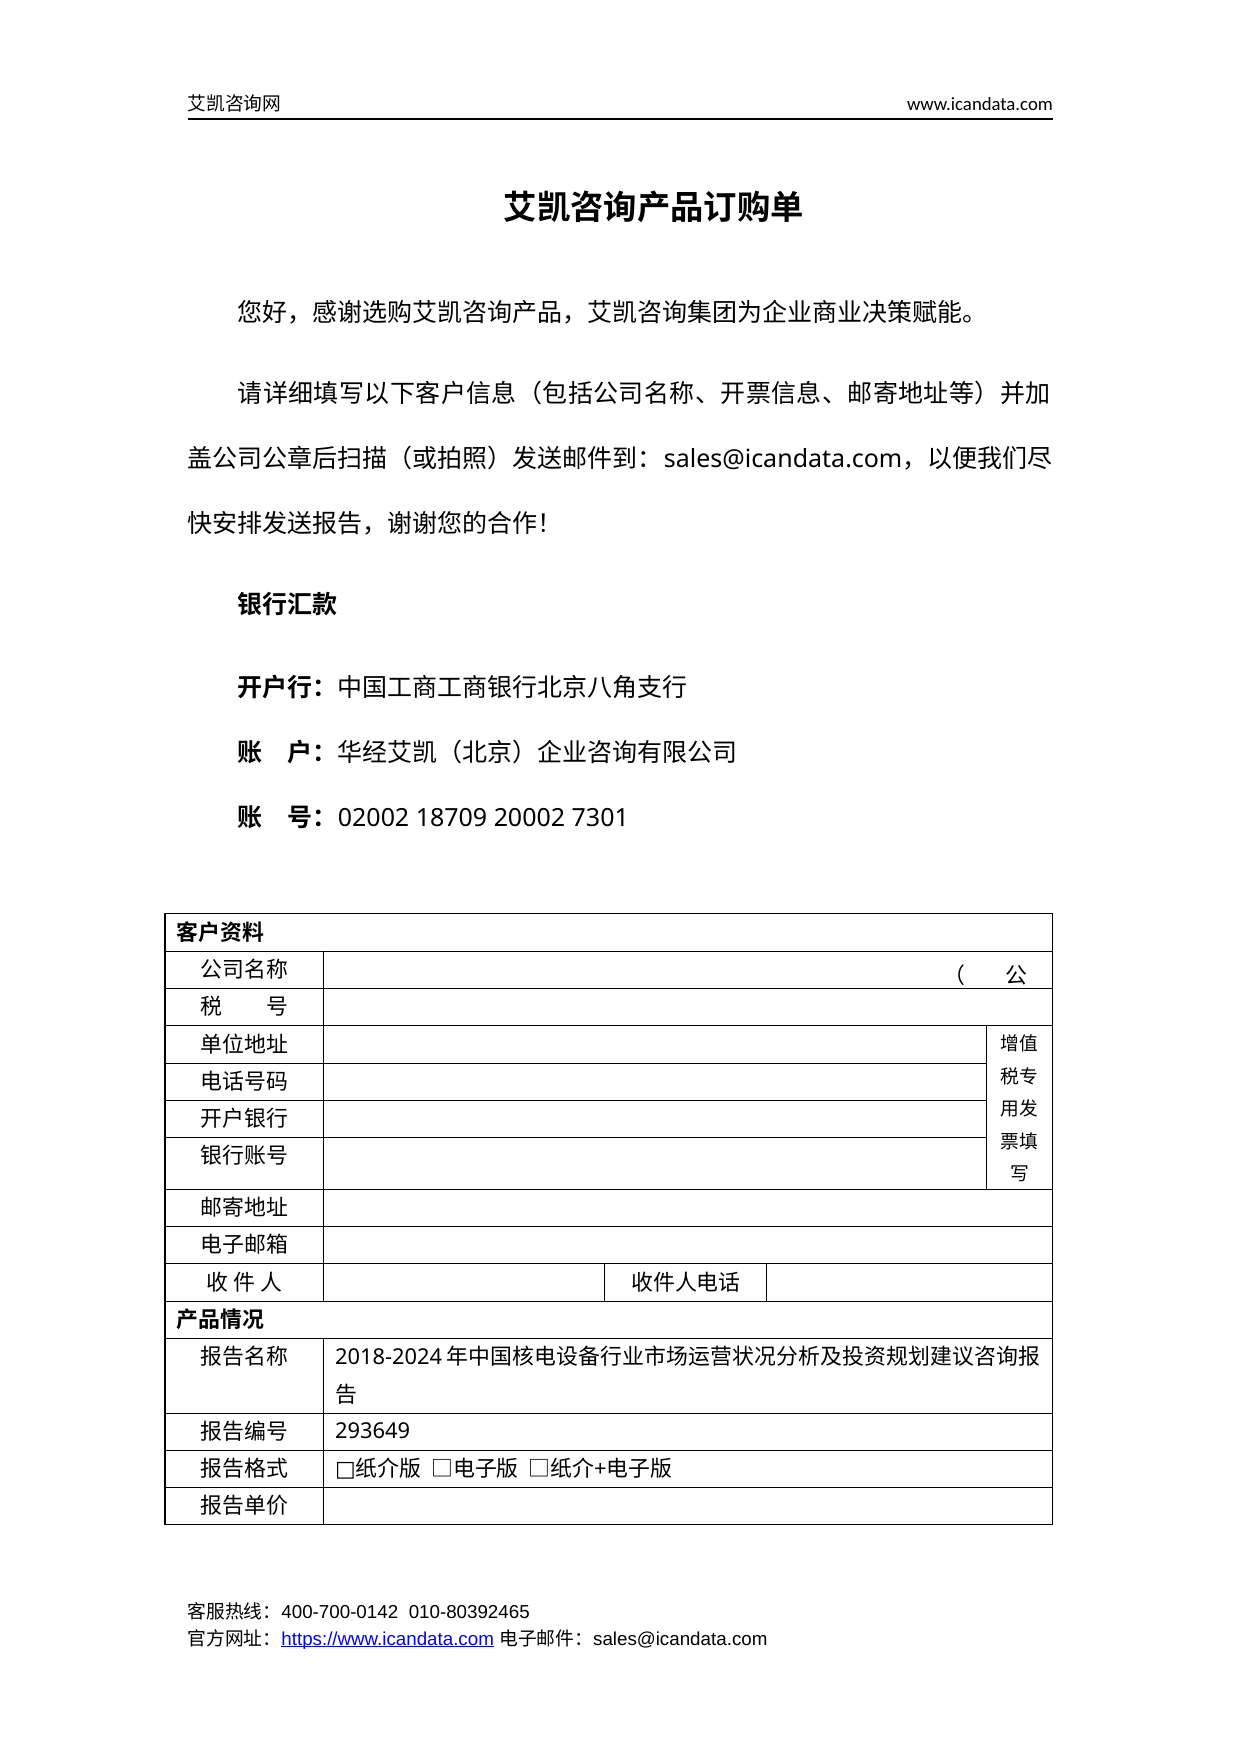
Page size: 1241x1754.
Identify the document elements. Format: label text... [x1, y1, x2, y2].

table_cell 报告单价 [166, 1488, 323, 1524]
table_cell 电话号码 [166, 1064, 323, 1100]
table_cell [324, 989, 1052, 1025]
table_cell 报告名称 [166, 1339, 323, 1412]
table_cell 电子邮箱 [166, 1227, 323, 1263]
table_cell 报告格式 [166, 1451, 323, 1487]
table_cell [767, 1264, 1052, 1301]
table_cell 增值税专用发票填写 [987, 1026, 1052, 1189]
table_cell □纸介版 □电子版 □纸介+电子版 [324, 1451, 1052, 1487]
table_cell 单位地址 [166, 1026, 323, 1062]
table_cell 产品情况 [166, 1302, 1052, 1338]
table_cell [324, 1064, 986, 1100]
text 请详细填写以下客户信息（包括公司名称、开票信息、邮寄地址等）并加盖公司公章后扫描（或拍照）发送邮件到：sales@icandata.com，以便我们尽快安排发送报告，谢谢您的合作！ [187, 359, 1053, 554]
table_cell 公司名称 [166, 952, 323, 988]
text 账 户：华经艾凯（北京）企业咨询有限公司 [187, 718, 1053, 783]
text 您好，感谢选购艾凯咨询产品，艾凯咨询集团为企业商业决策赋能。 [187, 278, 1053, 343]
table_cell [324, 1264, 604, 1301]
table_cell 293649 [324, 1414, 1052, 1450]
table_cell [324, 1227, 1052, 1263]
table_cell 银行账号 [166, 1138, 323, 1189]
text 开户行：中国工商工商银行北京八角支行 [187, 653, 1053, 718]
table_cell 收件人电话 [605, 1264, 766, 1301]
table_cell [324, 1101, 986, 1137]
text 艾凯咨询产品订购单 [187, 172, 1053, 237]
table_cell 邮寄地址 [166, 1190, 323, 1226]
table_cell [324, 1190, 1052, 1226]
table_cell 开户银行 [166, 1101, 323, 1137]
table_cell 2018-2024年中国核电设备行业市场运营状况分析及投资规划建议咨询报告 [324, 1339, 1052, 1412]
table_header 客户资料 [166, 914, 1052, 951]
table_cell [324, 1026, 986, 1062]
table_cell 税 号 [166, 989, 323, 1025]
table_cell [324, 1488, 1052, 1524]
table_cell [324, 1138, 986, 1189]
table_cell 报告编号 [166, 1414, 323, 1450]
text 银行汇款 [187, 570, 1053, 635]
table_cell [324, 952, 1052, 988]
table_cell 收 件 人 [166, 1264, 323, 1301]
text 账 号：02002 18709 20002 7301 [187, 783, 1053, 848]
